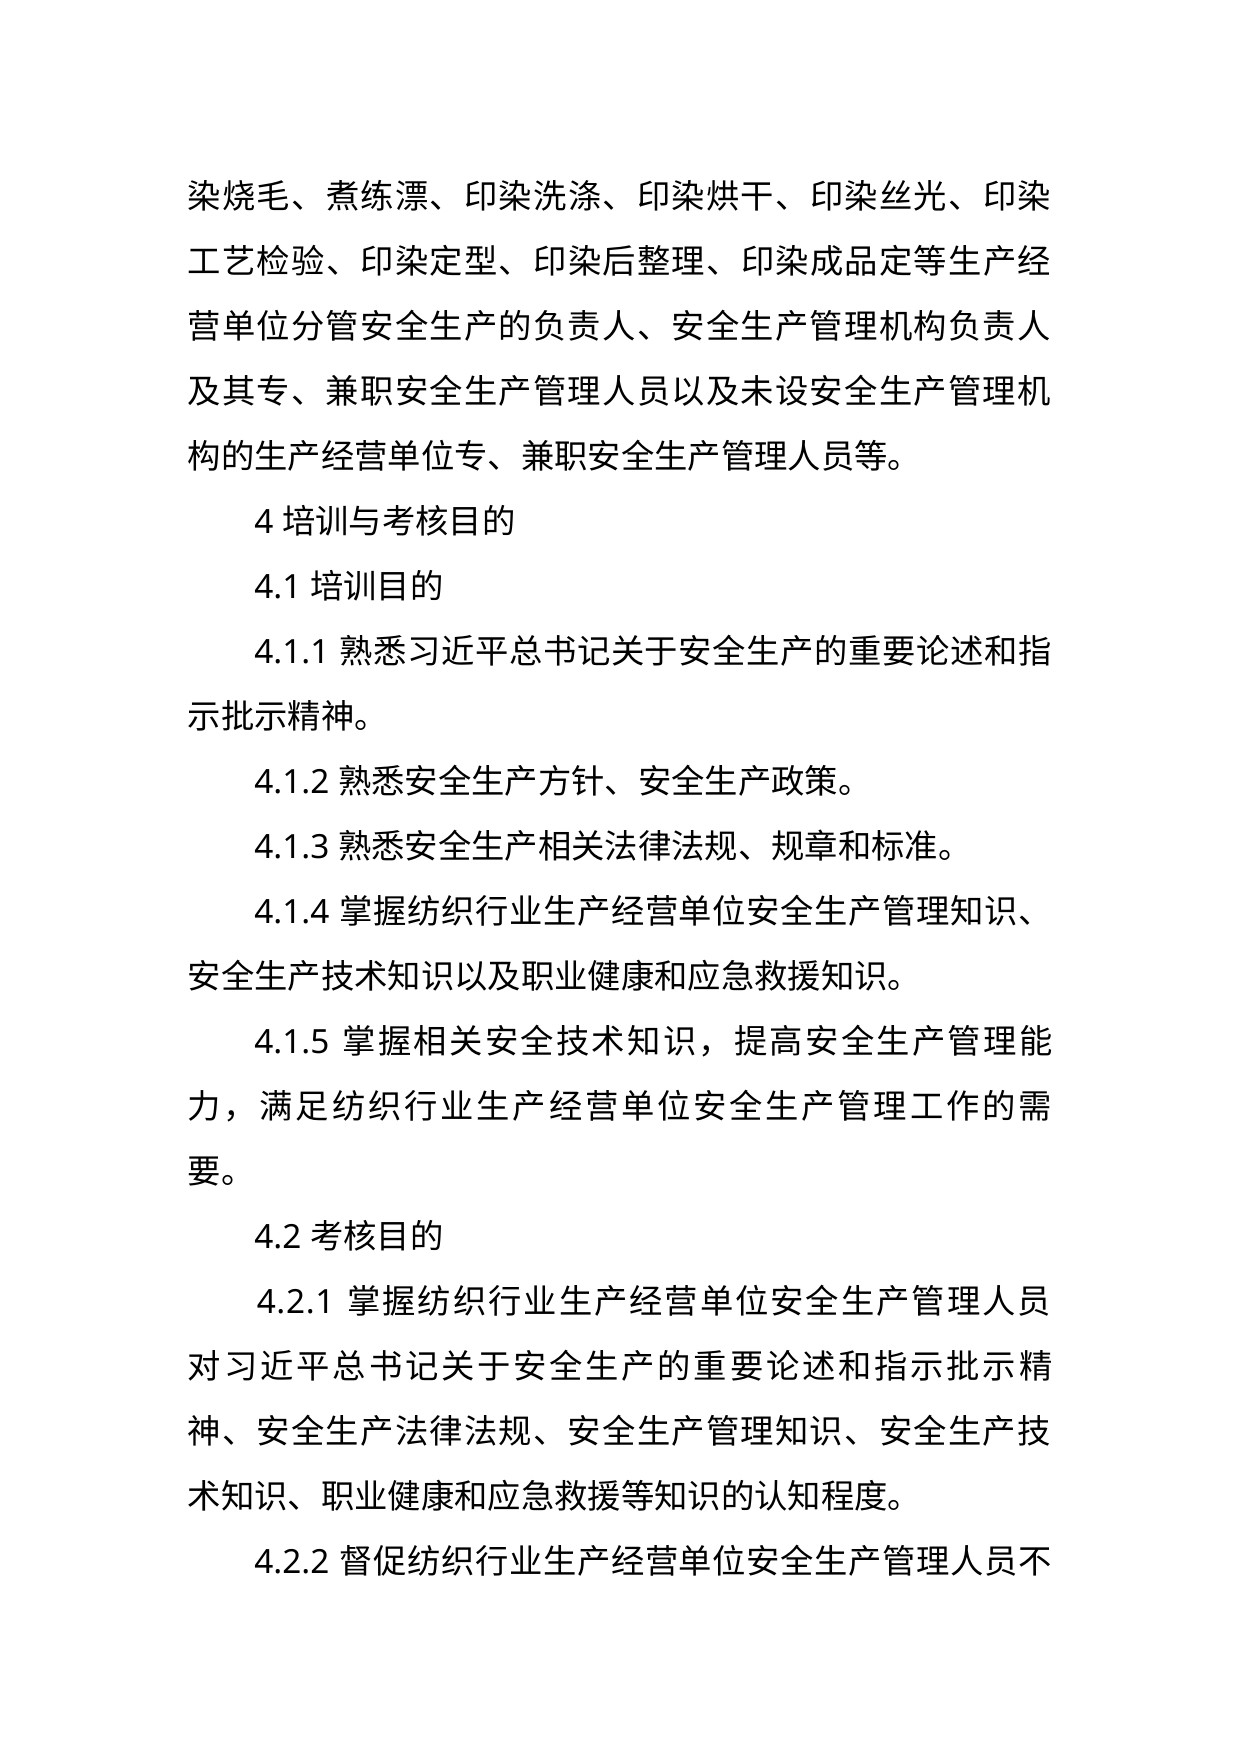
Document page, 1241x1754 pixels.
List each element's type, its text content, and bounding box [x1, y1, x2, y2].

text 4.1.2 熟悉安全生产方针、安全生产政策。 [187, 747, 1053, 812]
text 4.2.1 掌握纺织行业生产经营单位安全生产管理人员对习近平总书记关于安全生产的重要论述和指示批示精神、安全生产法律法规、安全生产管理知识、安全生产技术知识、职业健康和应急救援等知识的认知程度。 [187, 1267, 1053, 1527]
text 4.1.3 熟悉安全生产相关法律法规、规章和标准。 [187, 812, 1053, 877]
text 4.1 培训目的 [187, 552, 1053, 617]
text 4.1.4 掌握纺织行业生产经营单位安全生产管理知识、安全生产技术知识以及职业健康和应急救援知识。 [187, 877, 1053, 1007]
text 4.2 考核目的 [187, 1202, 1053, 1267]
text 4.1.1 熟悉习近平总书记关于安全生产的重要论述和指示批示精神。 [187, 617, 1053, 747]
text 4.1.5 掌握相关安全技术知识，提高安全生产管理能力，满足纺织行业生产经营单位安全生产管理工作的需要。 [187, 1007, 1053, 1202]
text 4 培训与考核目的 [187, 487, 1053, 552]
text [187, 1527, 1053, 1592]
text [187, 162, 1053, 487]
